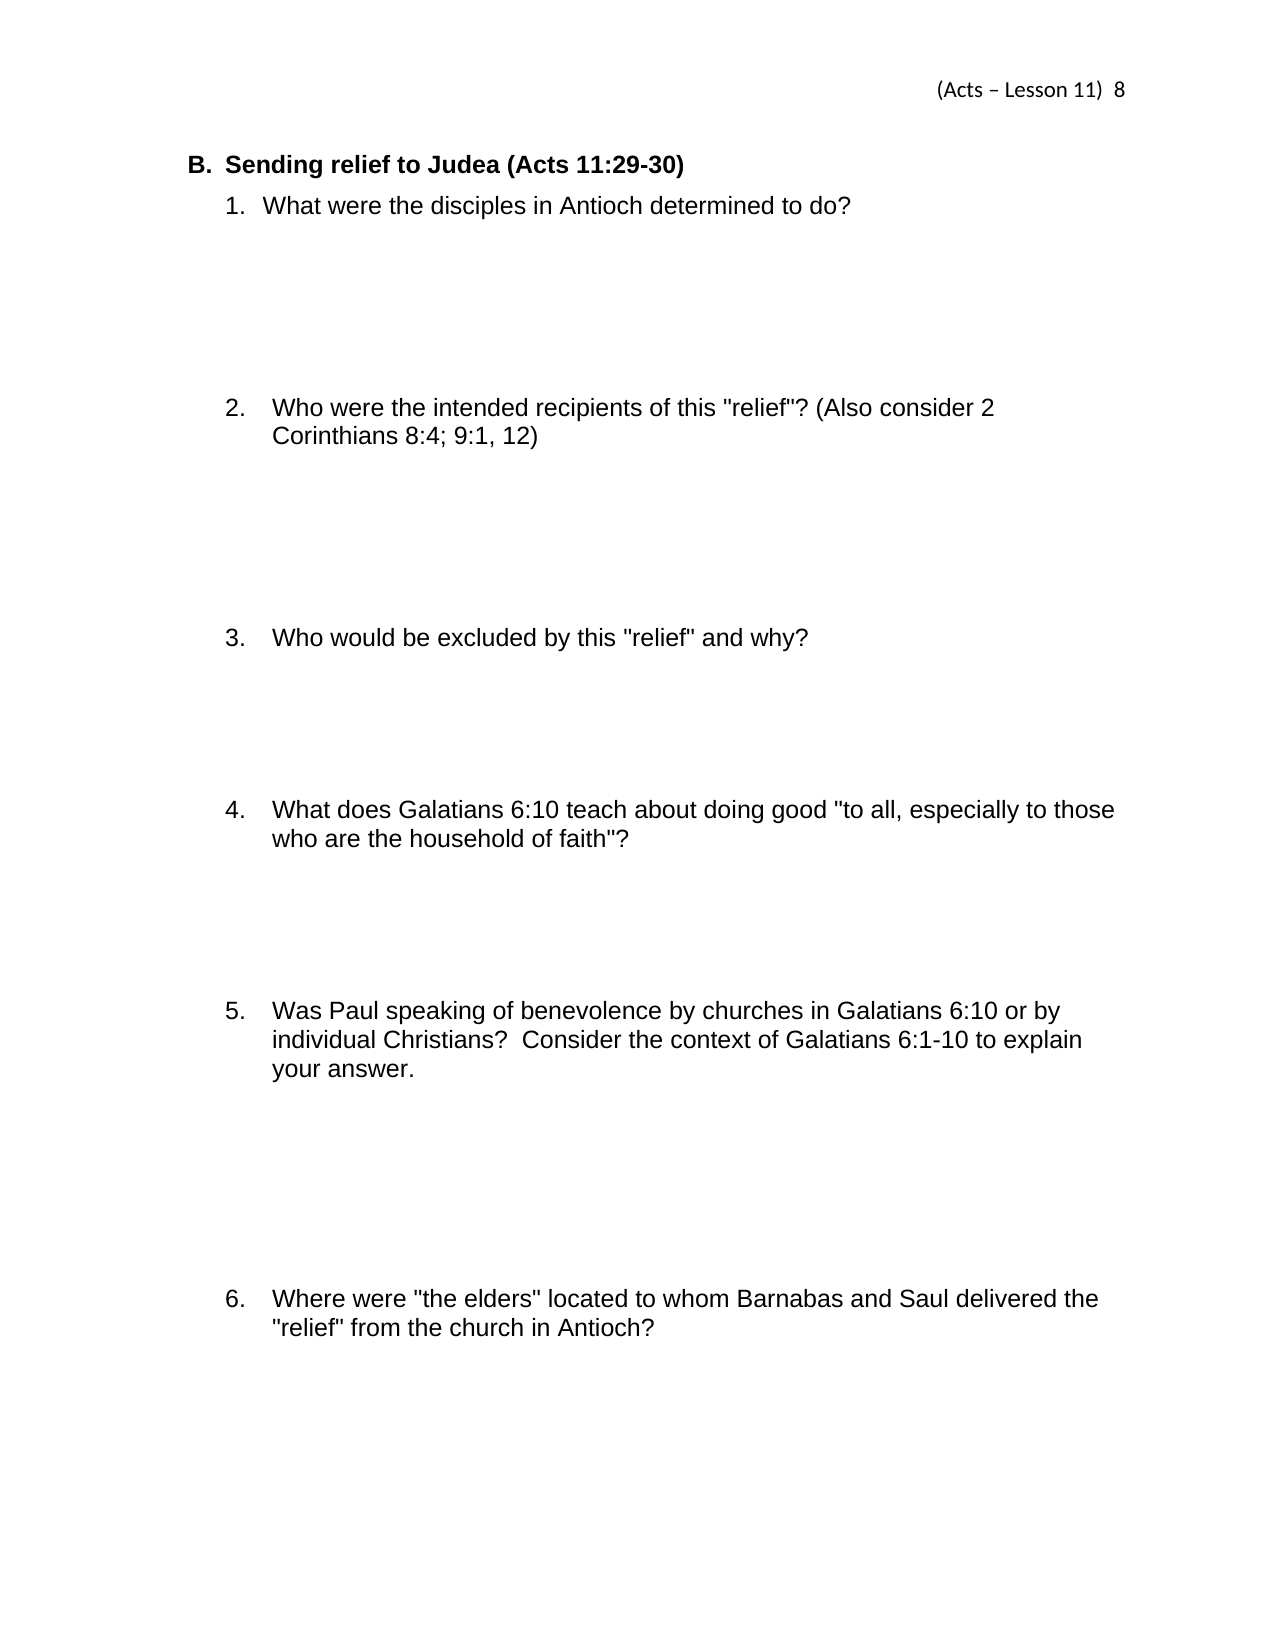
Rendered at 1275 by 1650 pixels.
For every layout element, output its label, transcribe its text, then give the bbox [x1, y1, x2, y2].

text 3. Who would be excluded by this "relief" and why? [225, 622, 1125, 651]
text 6. Where were "the elders" located to whom Barnabas and Saul delivered the "relief" from the church in Antioch? [225, 1284, 1125, 1341]
text 5. Was Paul speaking of benevolence by churches in Galatians 6:10 or by individual Christians? Consider the context of Galatians 6:1-10 to explain your answer. [225, 996, 1125, 1082]
text 2. Who were the intended recipients of this "relief"? (Also consider 2 Corinthians 8:4; 9:1, 12) [225, 392, 1125, 450]
text 1. What were the disciples in Antioch determined to do? [225, 191, 1125, 220]
text 4. What does Galatians 6:10 teach about doing good "to all, especially to those who are the household of faith"? [225, 795, 1125, 852]
text B. Sending relief to Judea (Acts 11:29-30) [187, 150, 1125, 179]
